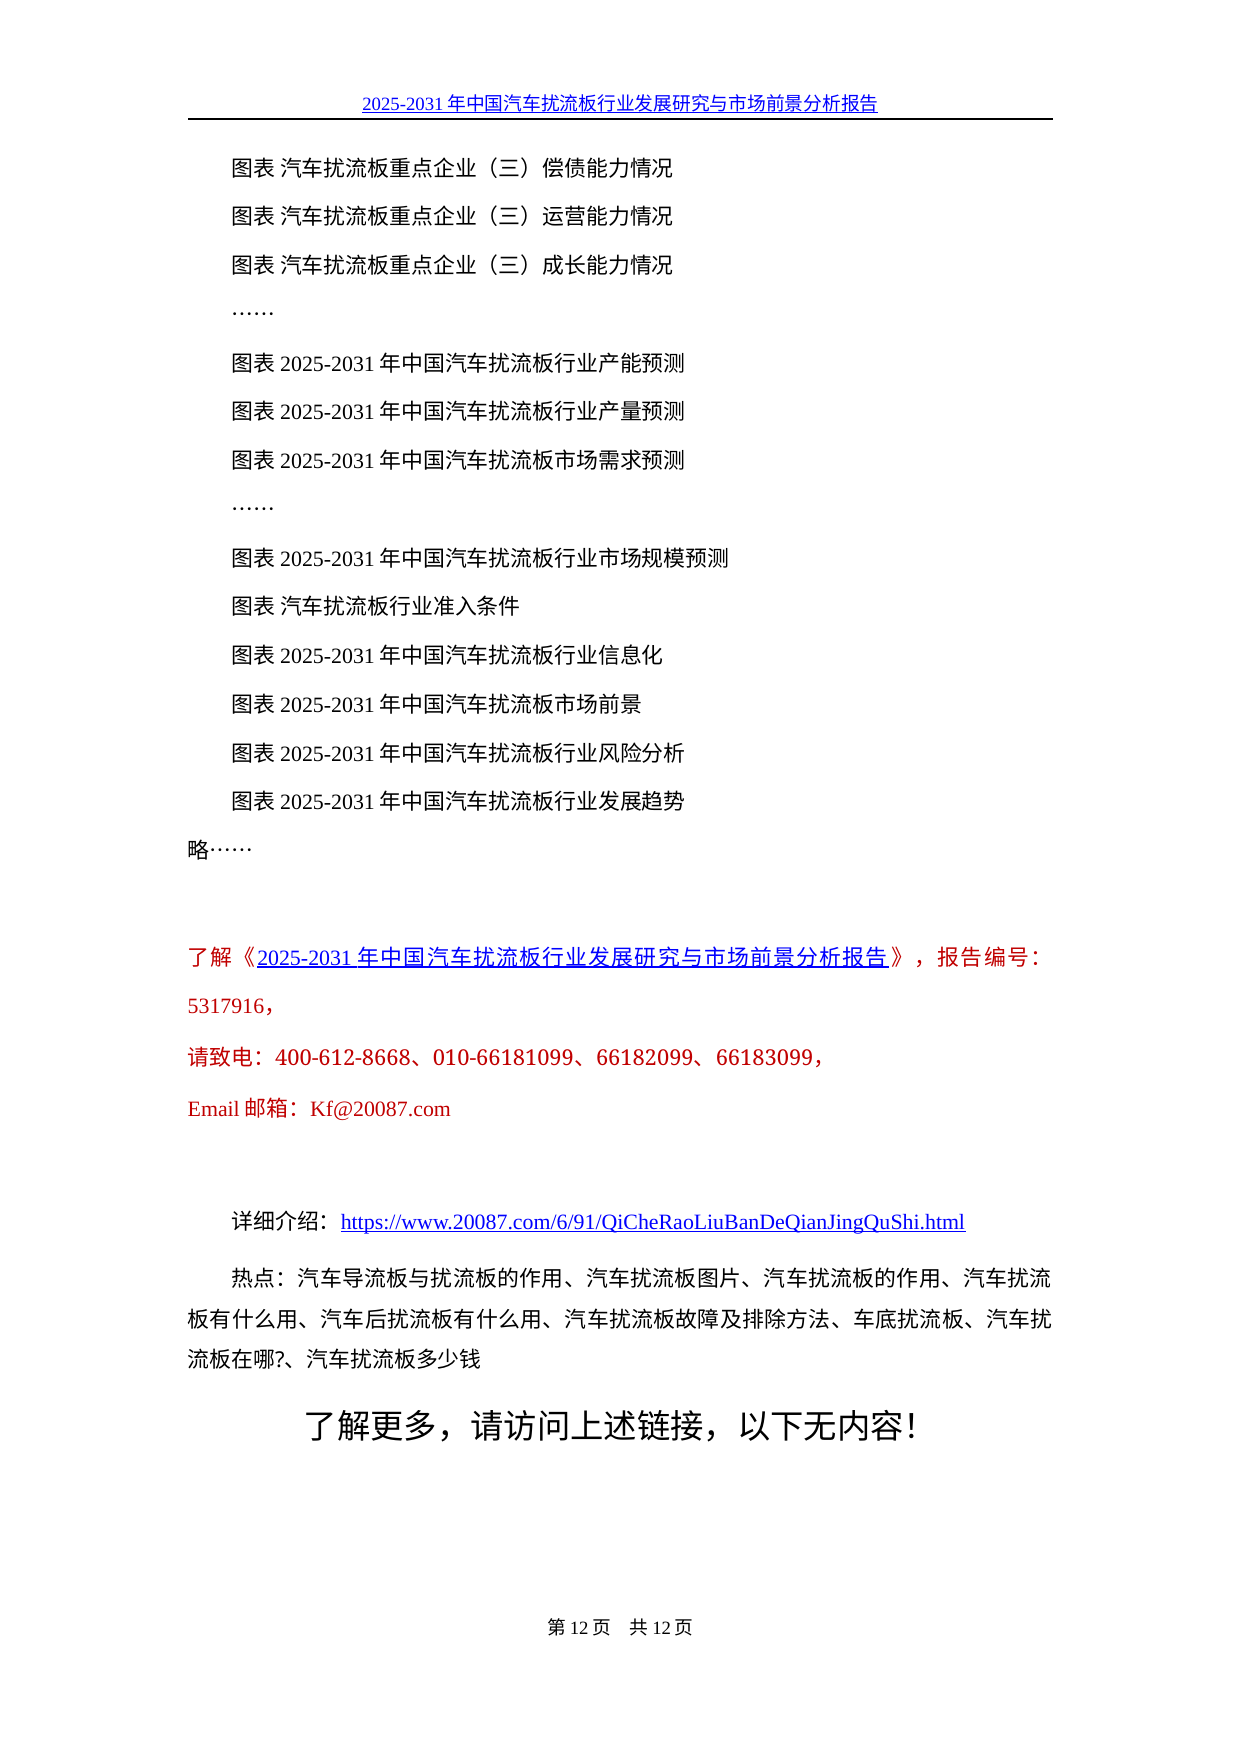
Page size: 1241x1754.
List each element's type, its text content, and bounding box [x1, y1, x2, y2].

text 请致电：400-612-8668、010-66181099、66182099、66183099， [187, 1039, 1053, 1072]
text 了解《2025-2031年中国汽车扰流板行业发展研究与市场前景分析报告》，报告编号：5317916， [187, 939, 1053, 1020]
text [187, 150, 1053, 865]
text 详细介绍：https://www.20087.com/6/91/QiCheRaoLiuBanDeQianJingQuShi.html [187, 1204, 1053, 1236]
text Email邮箱：Kf@20087.com [187, 1091, 1053, 1123]
title 了解更多，请访问上述链接，以下无内容！ [187, 1392, 1053, 1457]
text 热点：汽车导流板与扰流板的作用、汽车扰流板图片、汽车扰流板的作用、汽车扰流板有什么用、汽车后扰流板有什么用、汽车扰流板故障及排除方法、车底扰流板、汽车扰流板在哪?、汽车扰流板多少钱 [187, 1261, 1053, 1374]
